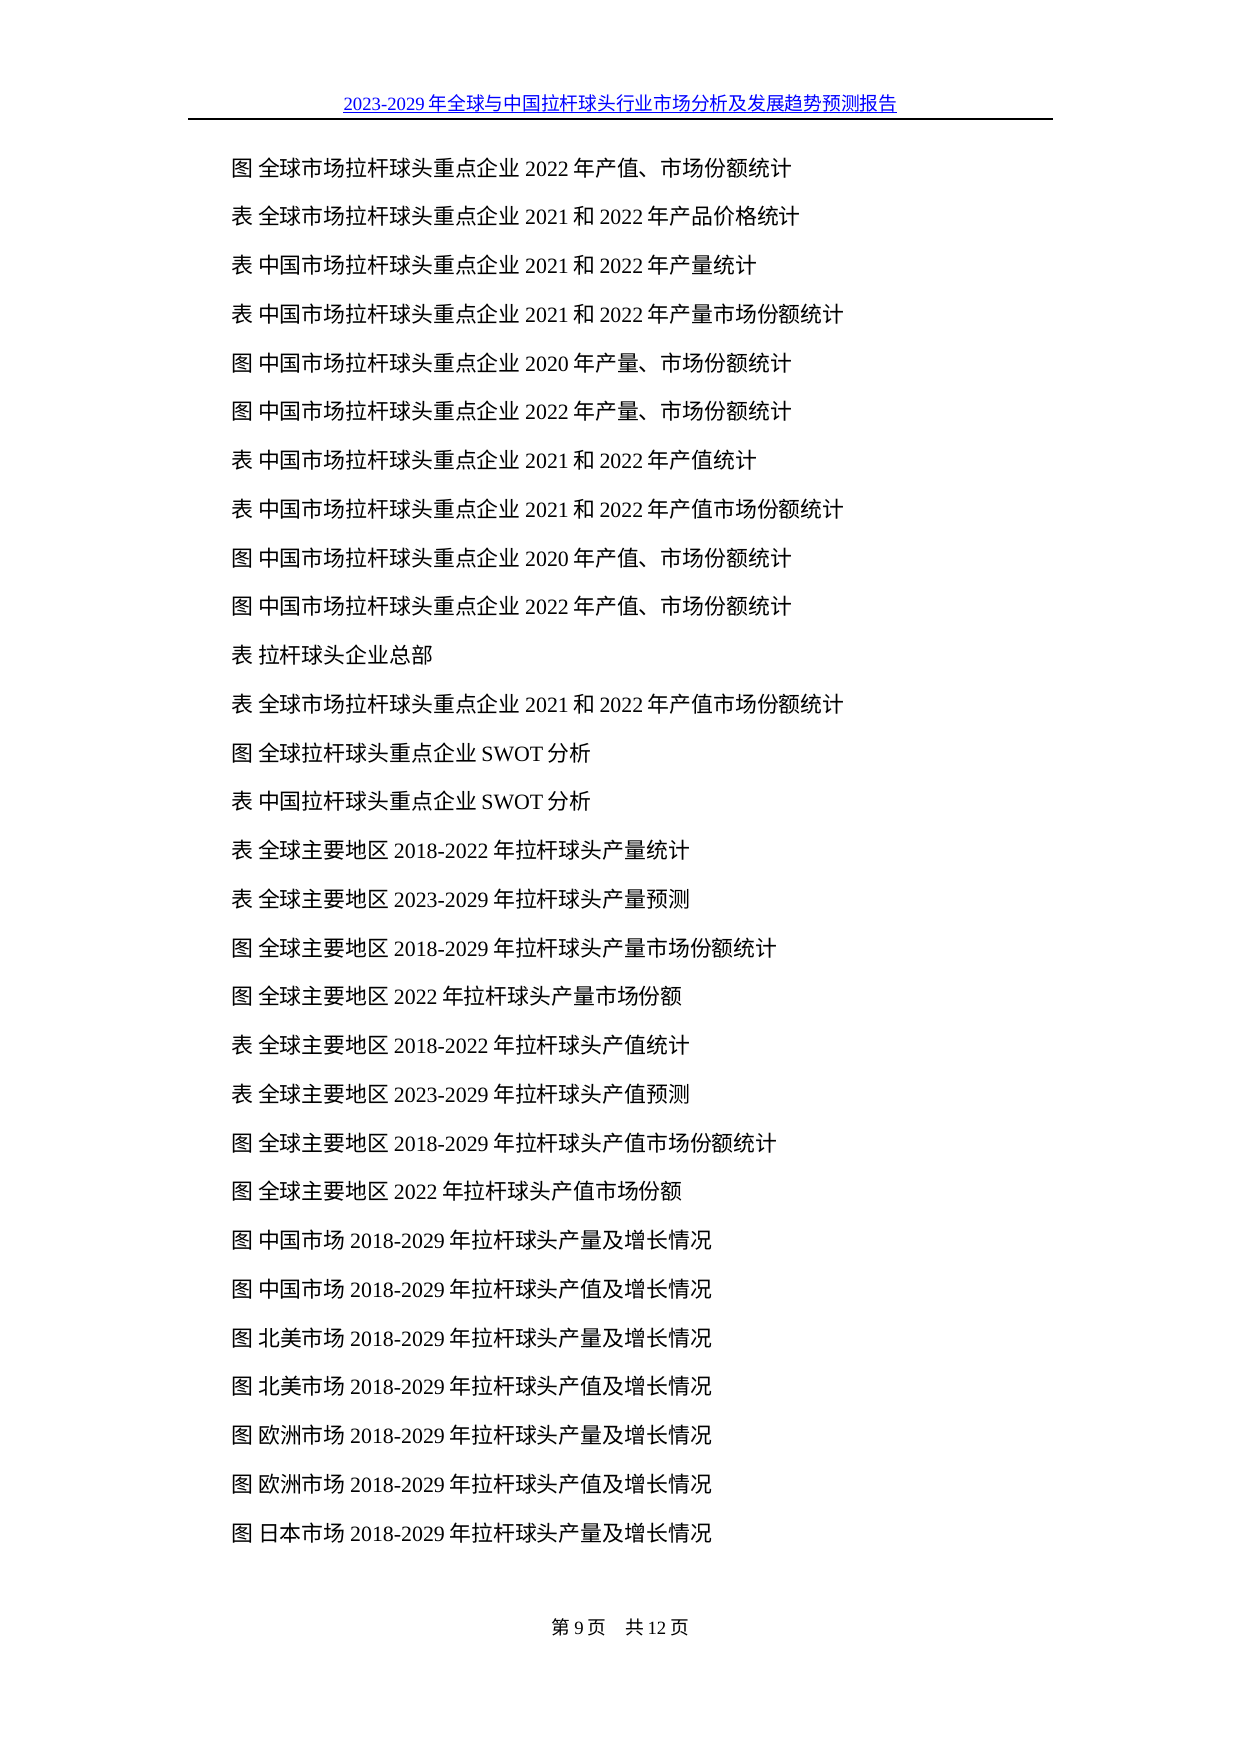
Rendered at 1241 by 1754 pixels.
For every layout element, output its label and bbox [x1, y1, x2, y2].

text [187, 150, 1053, 1548]
